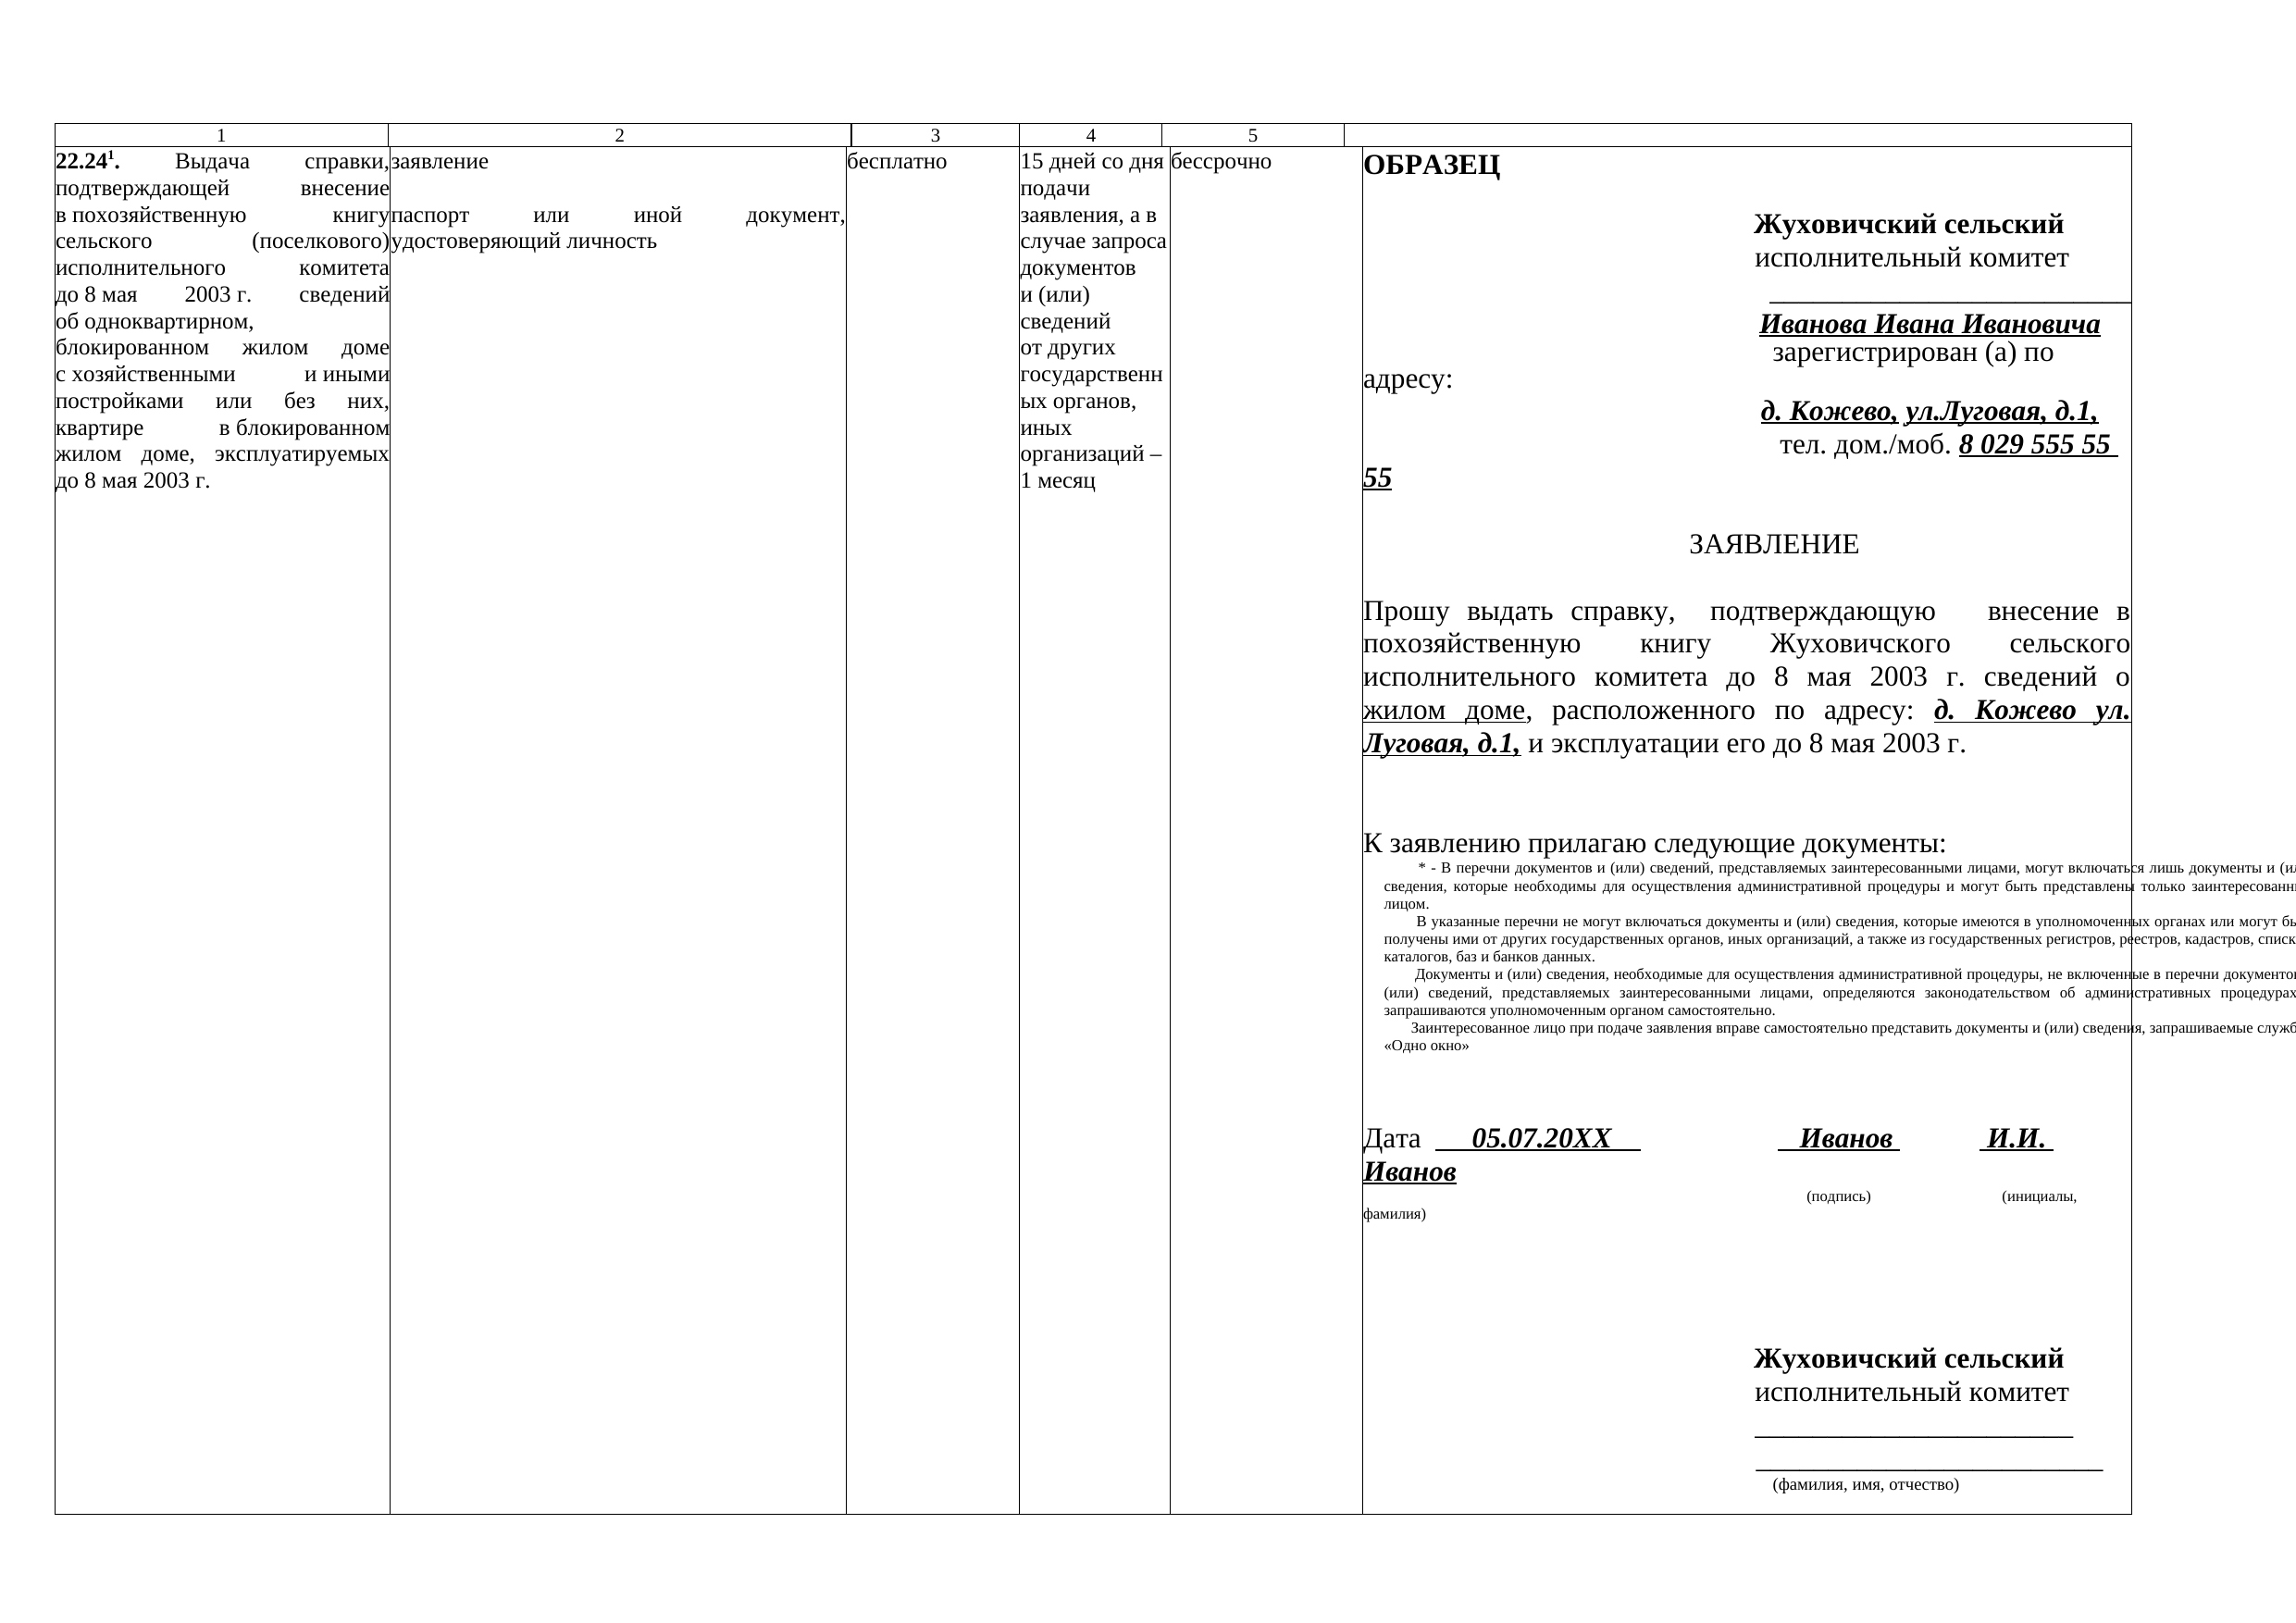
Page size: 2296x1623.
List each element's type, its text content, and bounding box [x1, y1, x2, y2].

table_header 4 [1020, 124, 1161, 146]
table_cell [391, 147, 846, 1514]
table_cell бесплатно [847, 147, 1019, 1514]
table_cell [1020, 147, 1170, 1514]
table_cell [1363, 147, 2131, 1514]
table_header 5 [1162, 124, 1344, 146]
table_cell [56, 147, 390, 1514]
table_cell бессрочно [1171, 147, 1362, 1514]
table_header 3 [852, 124, 1019, 146]
table_header 1 [56, 124, 388, 146]
table_header [1345, 124, 2131, 146]
table_header 2 [389, 124, 850, 146]
